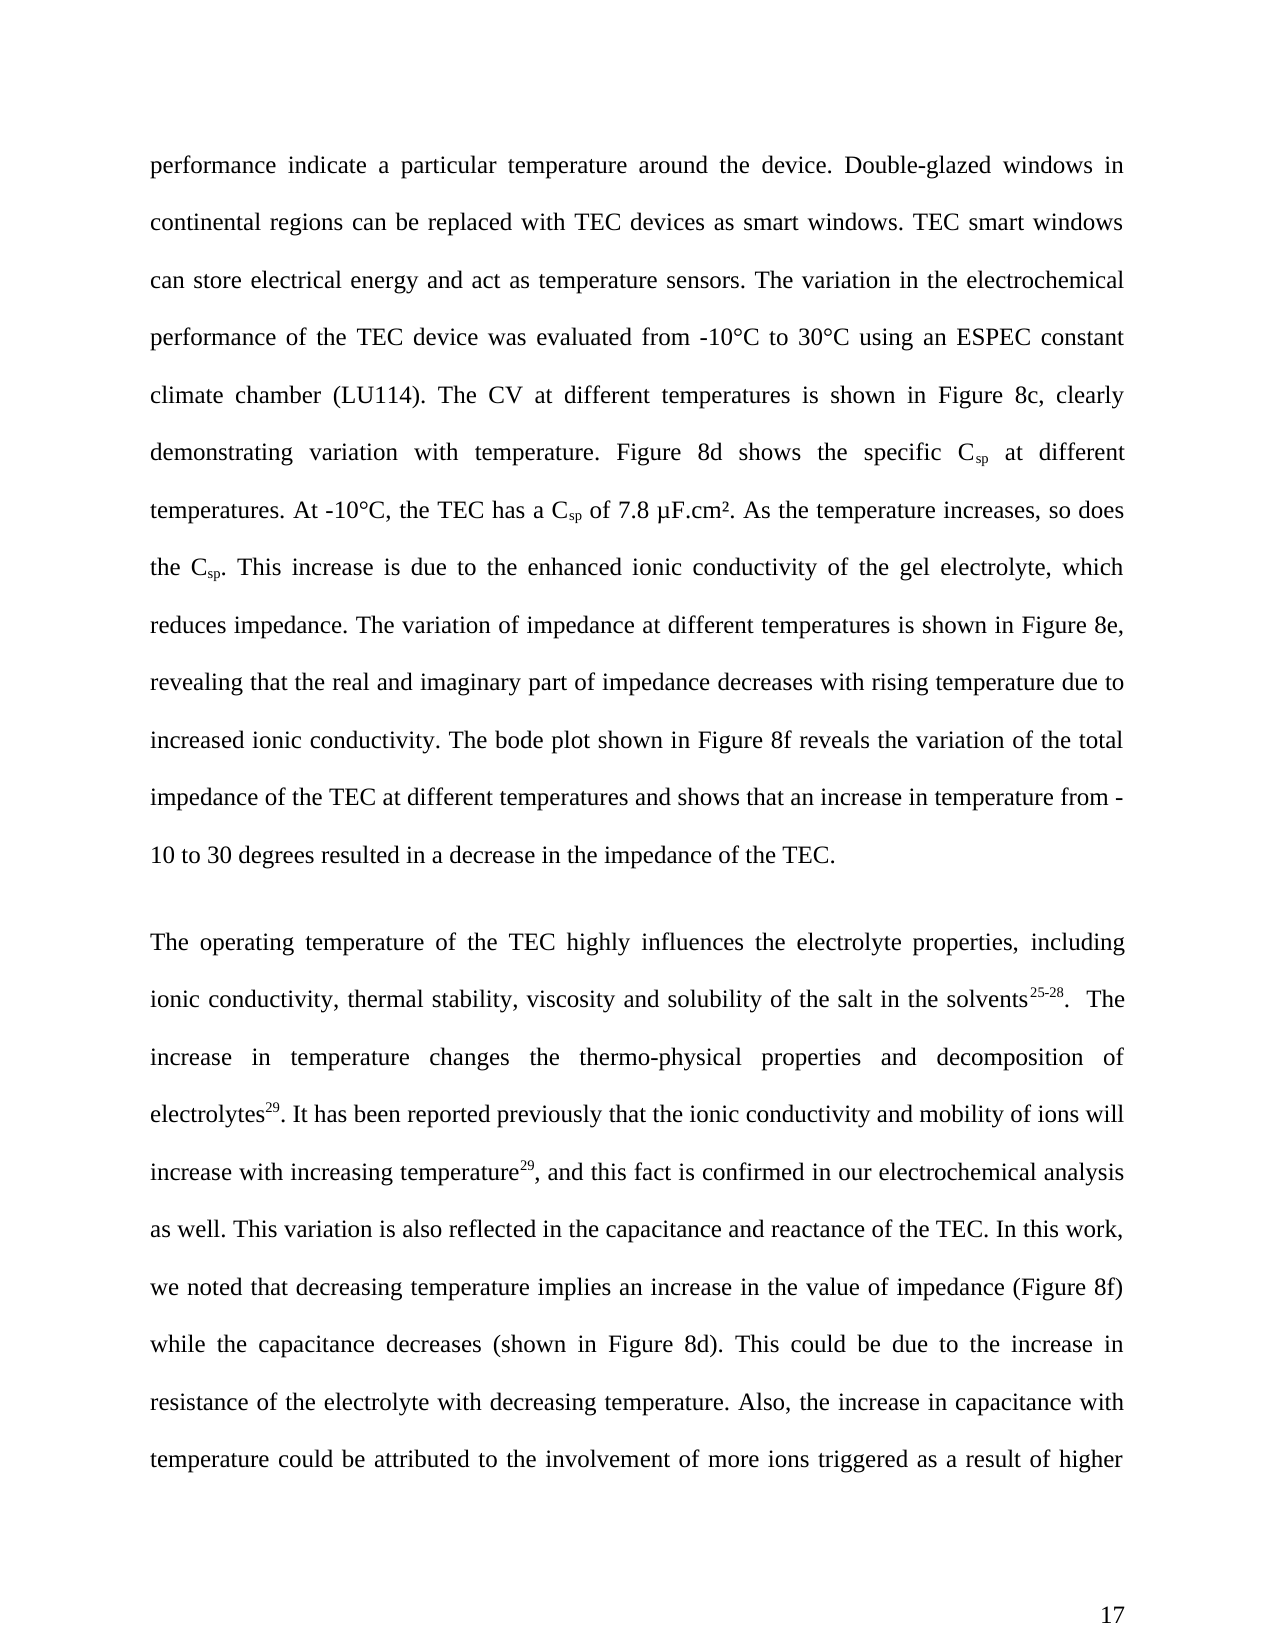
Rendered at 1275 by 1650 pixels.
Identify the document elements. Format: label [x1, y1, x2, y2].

text [150, 150, 1125, 869]
text [150, 927, 1125, 1473]
